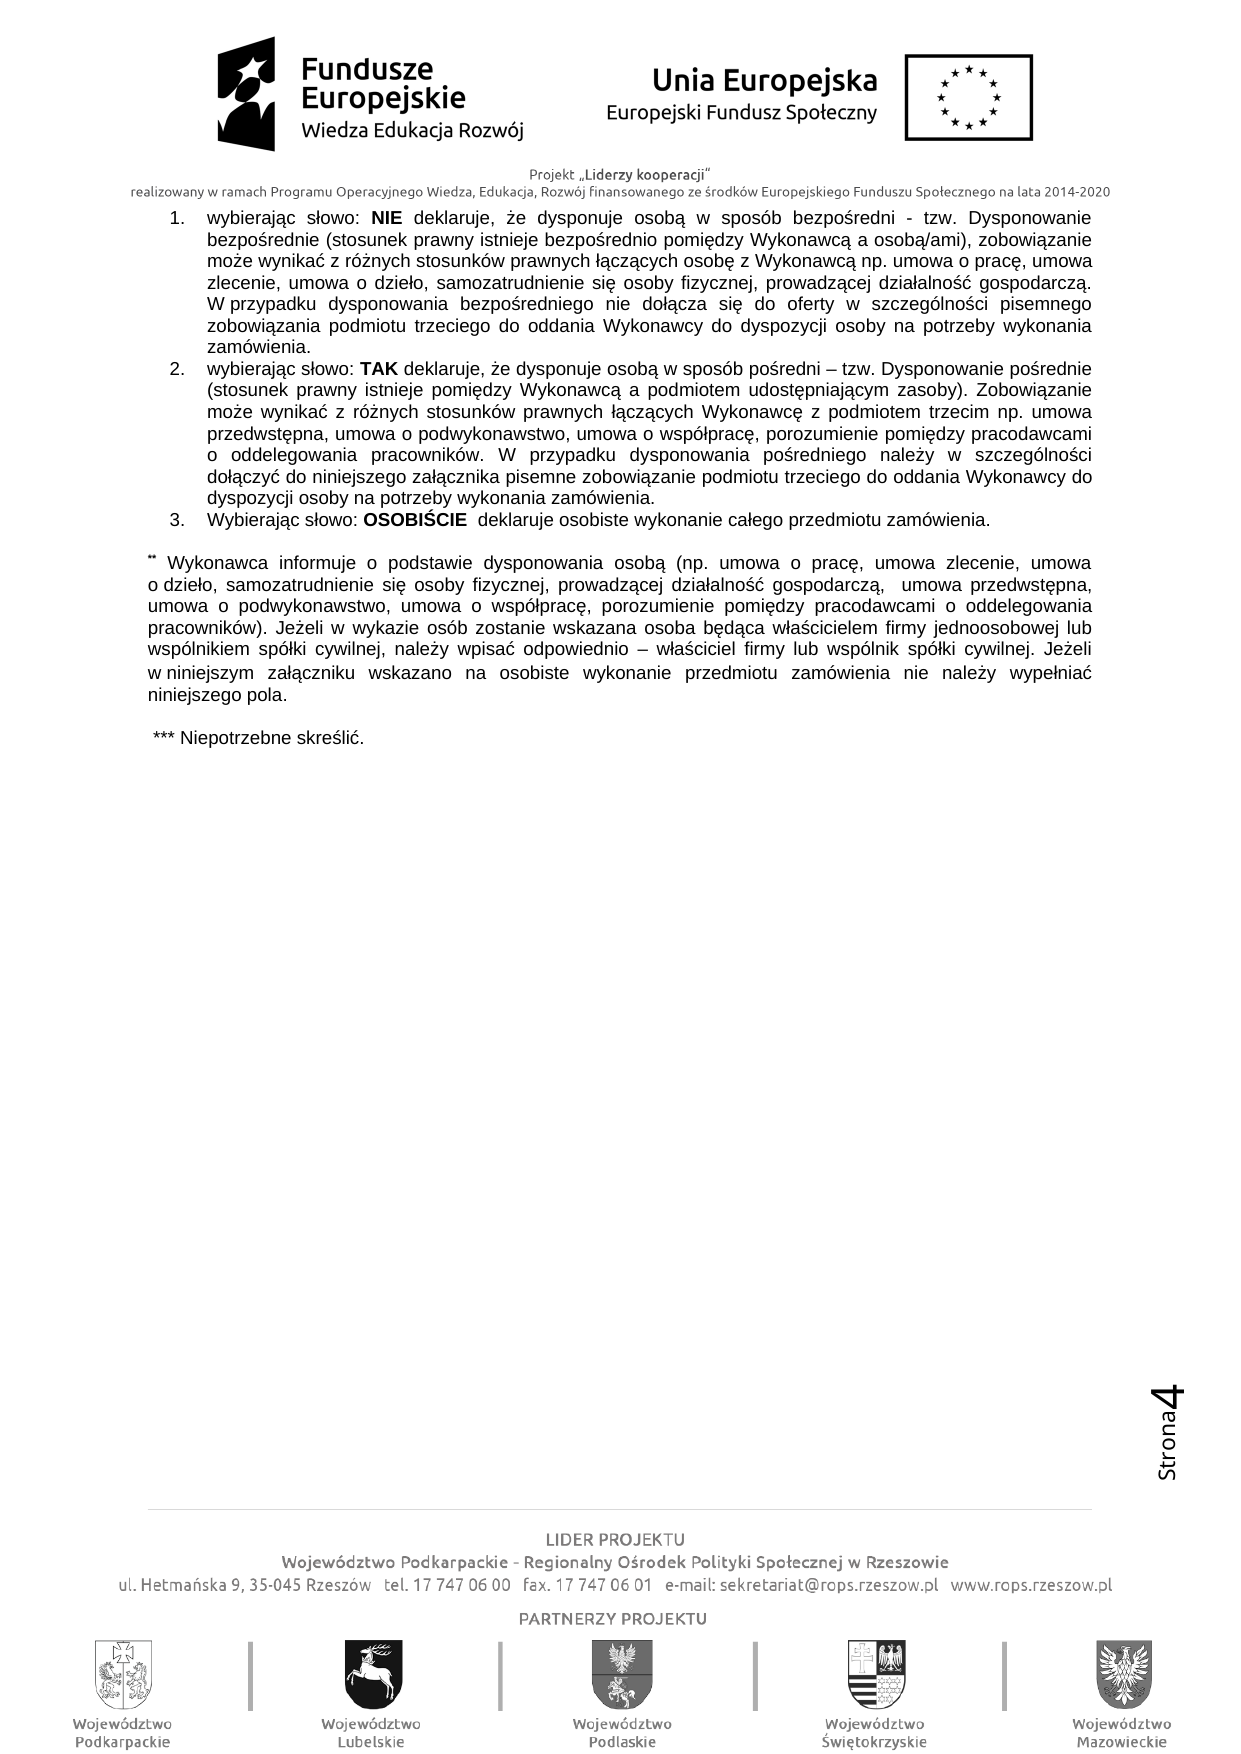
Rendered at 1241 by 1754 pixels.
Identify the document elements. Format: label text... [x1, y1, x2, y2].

list wybierając słowo: NIE deklaruje, że dysponuje osobą w sposób bezpośredni - tzw. Dysponowanie bezpośrednie (stosunek prawny istnieje bezpośrednio pomiędzy Wykonawcą a osobą/ami), zobowiązanie może wynikać z różnych stosunków prawnych łączących osobę z Wykonawcą np. umowa o pracę, umowa zlecenie, umowa o dzieło, samozatrudnienie się osoby fizycznej, prowadzącej działalność gospodarczą. W przypadku dysponowania bezpośredniego nie dołącza się do oferty w szczególności pisemnego zobowiązania podmiotu trzeciego do oddania Wykonawcy do dyspozycji osoby na potrzeby wykonania zamówienia. [169, 207, 1092, 358]
list wybierając słowo: TAK deklaruje, że dysponuje osobą w sposób pośredni – tzw. Dysponowanie pośrednie (stosunek prawny istnieje pomiędzy Wykonawcą a podmiotem udostępniającym zasoby). Zobowiązanie może wynikać z różnych stosunków prawnych łączących Wykonawcę z podmiotem trzecim np. umowa przedwstępna, umowa o podwykonawstwo, umowa o współpracę, porozumienie pomiędzy pracodawcami o oddelegowania pracowników. W przypadku dysponowania pośredniego należy w szczególności dołączyć do niniejszego załącznika pisemne zobowiązanie podmiotu trzeciego do oddania Wykonawcy do dyspozycji osoby na potrzeby wykonania zamówienia. [169, 358, 1092, 509]
text *** Niepotrzebne skreślić. [148, 727, 1092, 748]
picture [0, 19, 1241, 224]
list Wybierając słowo: OSOBIŚCIE deklaruje osobiste wykonanie całego przedmiotu zamówienia. [169, 509, 1092, 530]
text ** Wykonawca informuje o podstawie dysponowania osobą (np. umowa o pracę, umowa zlecenie, umowa o dzieło, samozatrudnienie się osoby fizycznej, prowadzącej działalność gospodarczą, umowa przedwstępna, umowa o podwykonawstwo, umowa o współpracę, porozumienie pomiędzy pracodawcami o oddelegowania pracowników). Jeżeli w wykazie osób zostanie wskazana osoba będąca właścicielem firmy jednoosobowej lub wspólnikiem spółki cywilnej, należy wpisać odpowiednio – właściciel firmy lub wspólnik spółki cywilnej. Jeżeli w niniejszym załączniku wskazano na osobiste wykonanie przedmiotu zamówienia nie należy wypełniać niniejszego pola. [148, 552, 1092, 705]
picture [5, 1519, 1241, 1754]
